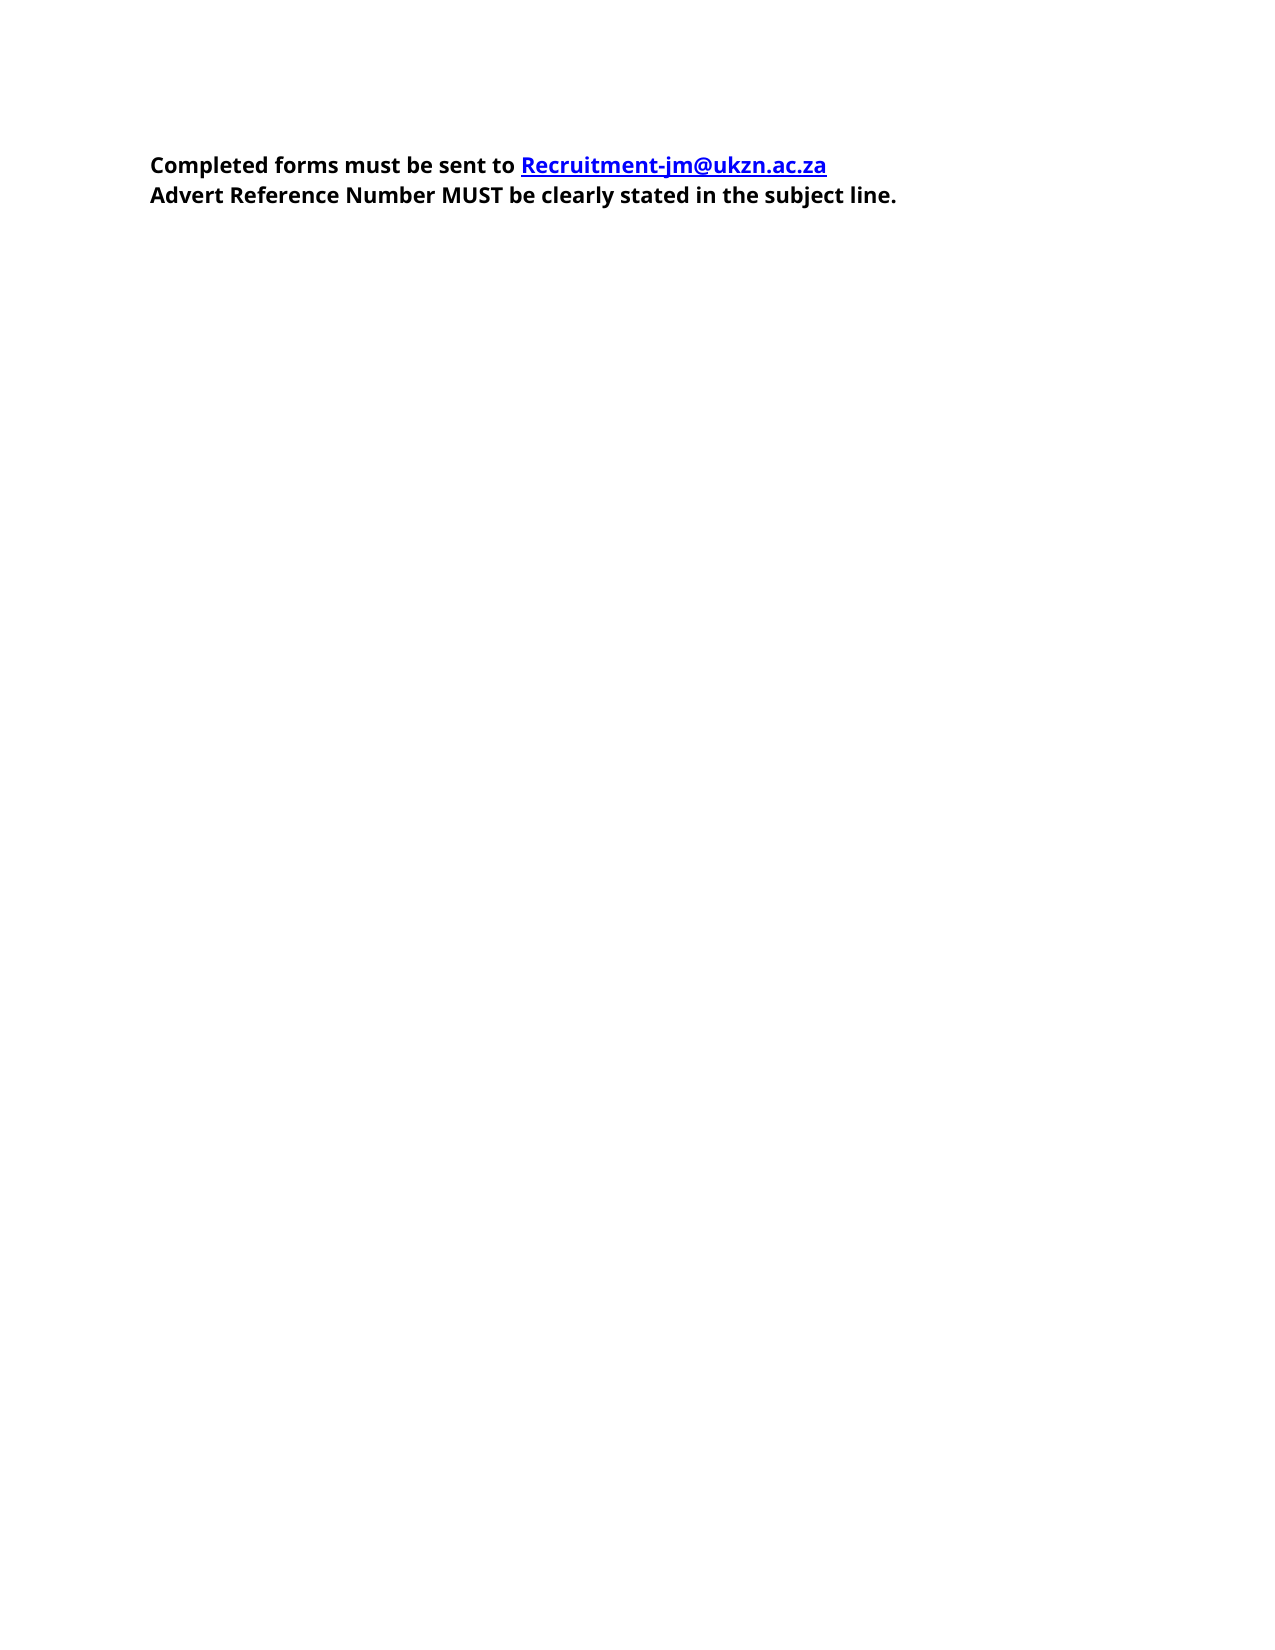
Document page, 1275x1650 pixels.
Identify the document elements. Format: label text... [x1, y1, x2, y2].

text Completed forms must be sent to Recruitment-jm@ukzn.ac.za [150, 150, 1125, 180]
text Advert Reference Number MUST be clearly stated in the subject line. [150, 180, 1125, 209]
